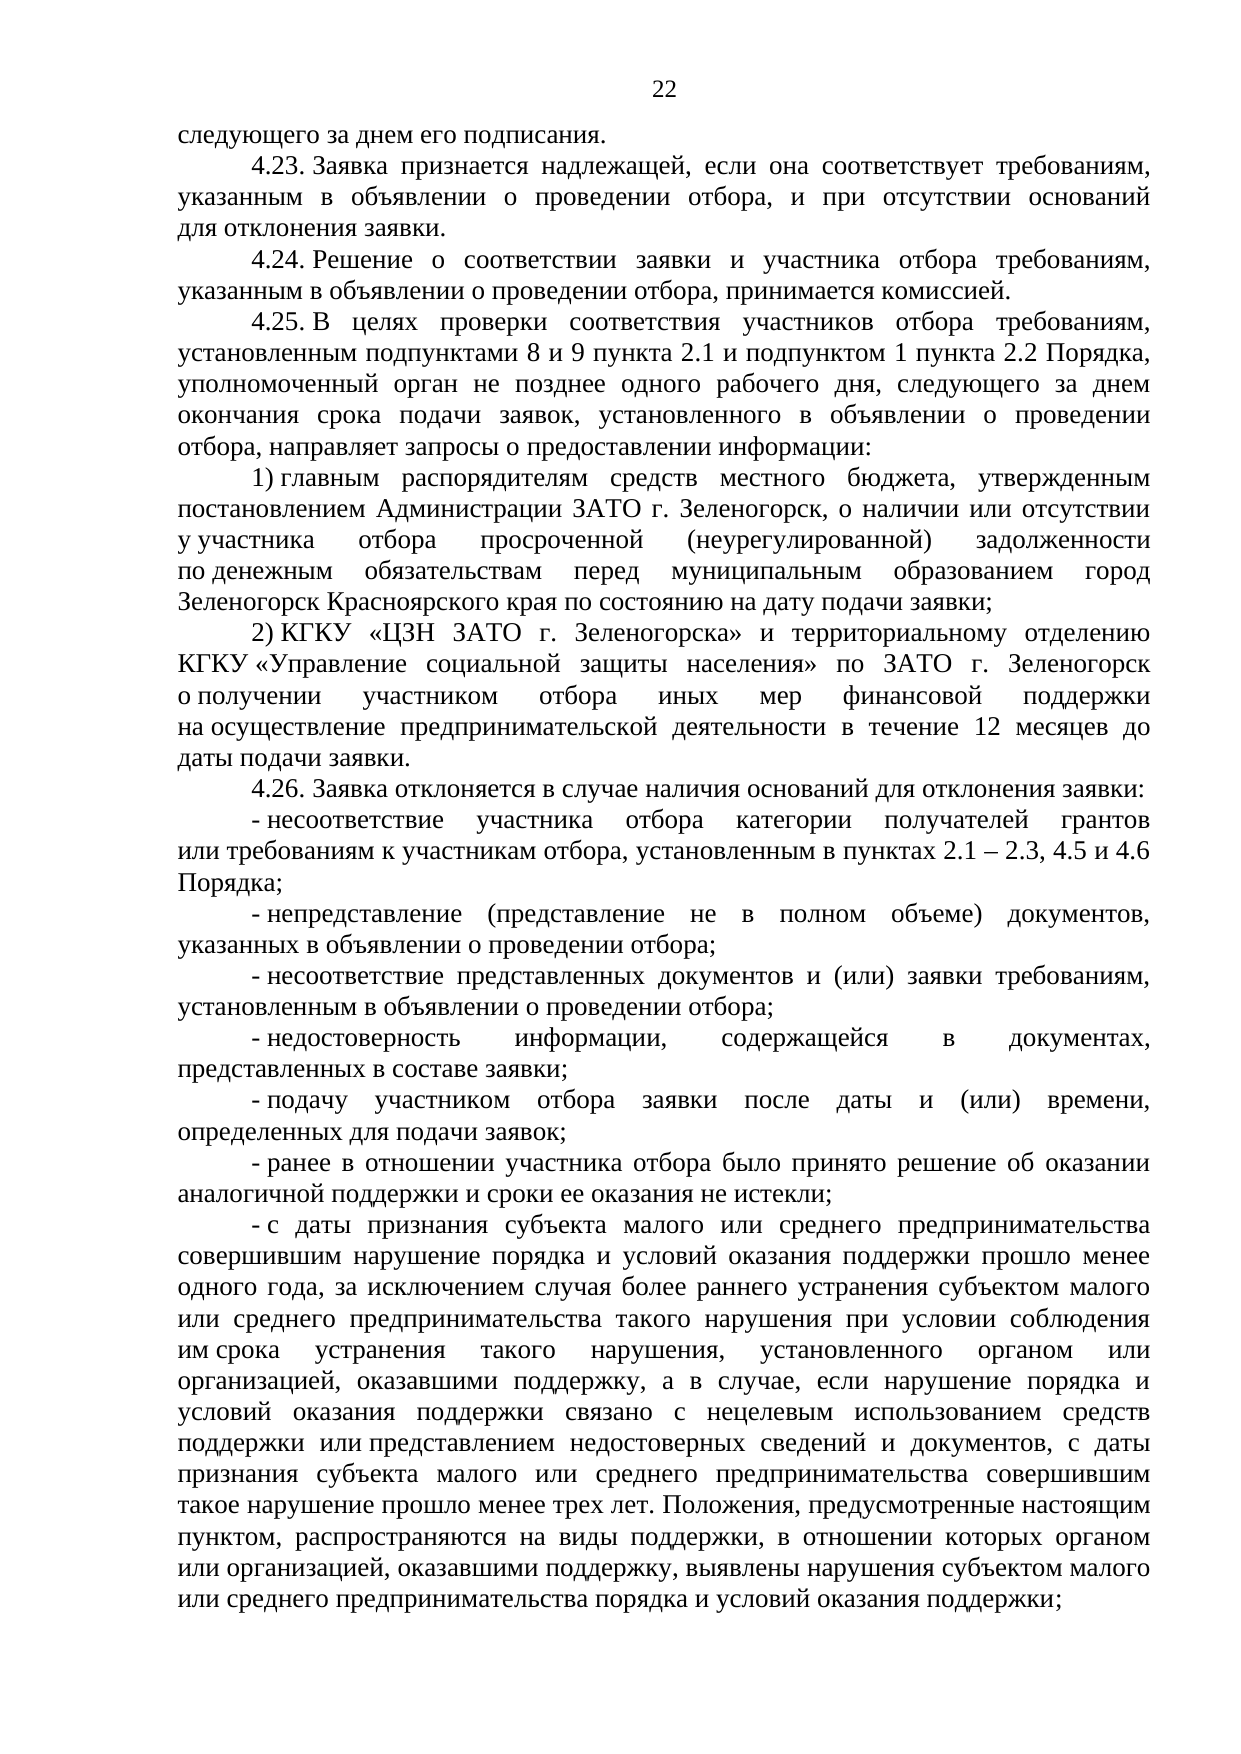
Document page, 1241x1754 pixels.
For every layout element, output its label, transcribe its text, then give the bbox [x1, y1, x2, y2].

text 1) главным распорядителям средств местного бюджета, утвержденным постановлением Администрации ЗАТО г. Зеленогорск, о наличии или отсутствии у участника отбора просроченной (неурегулированной) задолженности по денежным обязательствам перед муниципальным образованием город Зеленогорск Красноярского края по состоянию на дату подачи заявки; [177, 461, 1152, 616]
text - подачу участником отбора заявки после даты и (или) времени, определенных для подачи заявок; [177, 1084, 1152, 1146]
text 4.26. Заявка отклоняется в случае наличия оснований для отклонения заявки: [177, 772, 1152, 803]
text - ранее в отношении участника отбора было принято решение об оказании аналогичной поддержки и сроки ее оказания не истекли; [177, 1146, 1152, 1208]
text 4.24. Решение о соответствии заявки и участника отбора требованиям, указанным в объявлении о проведении отбора, принимается комиссией. [177, 243, 1152, 305]
text - несоответствие участника отбора категории получателей грантов или требованиям к участникам отбора, установленным в пунктах 2.1 – 2.3, 4.5 и 4.6 Порядка; [177, 803, 1152, 897]
text - несоответствие представленных документов и (или) заявки требованиям, установленным в объявлении о проведении отбора; [177, 959, 1152, 1021]
text - с даты признания субъекта малого или среднего предпринимательства совершившим нарушение порядка и условий оказания поддержки прошло менее одного года, за исключением случая более раннего устранения субъектом малого или среднего предпринимательства такого нарушения при условии соблюдения им срока устранения такого нарушения, установленного органом или организацией, оказавшими поддержку, а в случае, если нарушение порядка и условий оказания поддержки связано с нецелевым использованием средств поддержки или представлением недостоверных сведений и документов, с даты признания субъекта малого или среднего предпринимательства совершившим такое нарушение прошло менее трех лет. Положения, предусмотренные настоящим пунктом, распространяются на виды поддержки, в отношении которых органом или организацией, оказавшими поддержку, выявлены нарушения субъектом малого или среднего предпринимательства порядка и условий оказания поддержки; [177, 1208, 1152, 1613]
text 4.23. Заявка признается надлежащей, если она соответствует требованиям, указанным в объявлении о проведении отбора, и при отсутствии оснований для отклонения заявки. [177, 149, 1152, 243]
text 2) КГКУ «ЦЗН ЗАТО г. Зеленогорска» и территориальному отделению КГКУ «Управление социальной защиты населения» по ЗАТО г. Зеленогорск о получении участником отбора иных мер финансовой поддержки на осуществление предпринимательской деятельности в течение 12 месяцев до даты подачи заявки. [177, 616, 1152, 772]
text 4.25. В целях проверки соответствия участников отбора требованиям, установленным подпунктами 8 и 9 пункта 2.1 и подпунктом 1 пункта 2.2 Порядка, уполномоченный орган не позднее одного рабочего дня, следующего за днем окончания срока подачи заявок, установленного в объявлении о проведении отбора, направляет запросы о предоставлении информации: [177, 305, 1152, 461]
text - недостоверность информации, содержащейся в документах, представленных в составе заявки; [177, 1021, 1152, 1084]
text - непредставление (представление не в полном объеме) документов, указанных в объявлении о проведении отбора; [177, 897, 1152, 959]
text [177, 118, 1152, 149]
